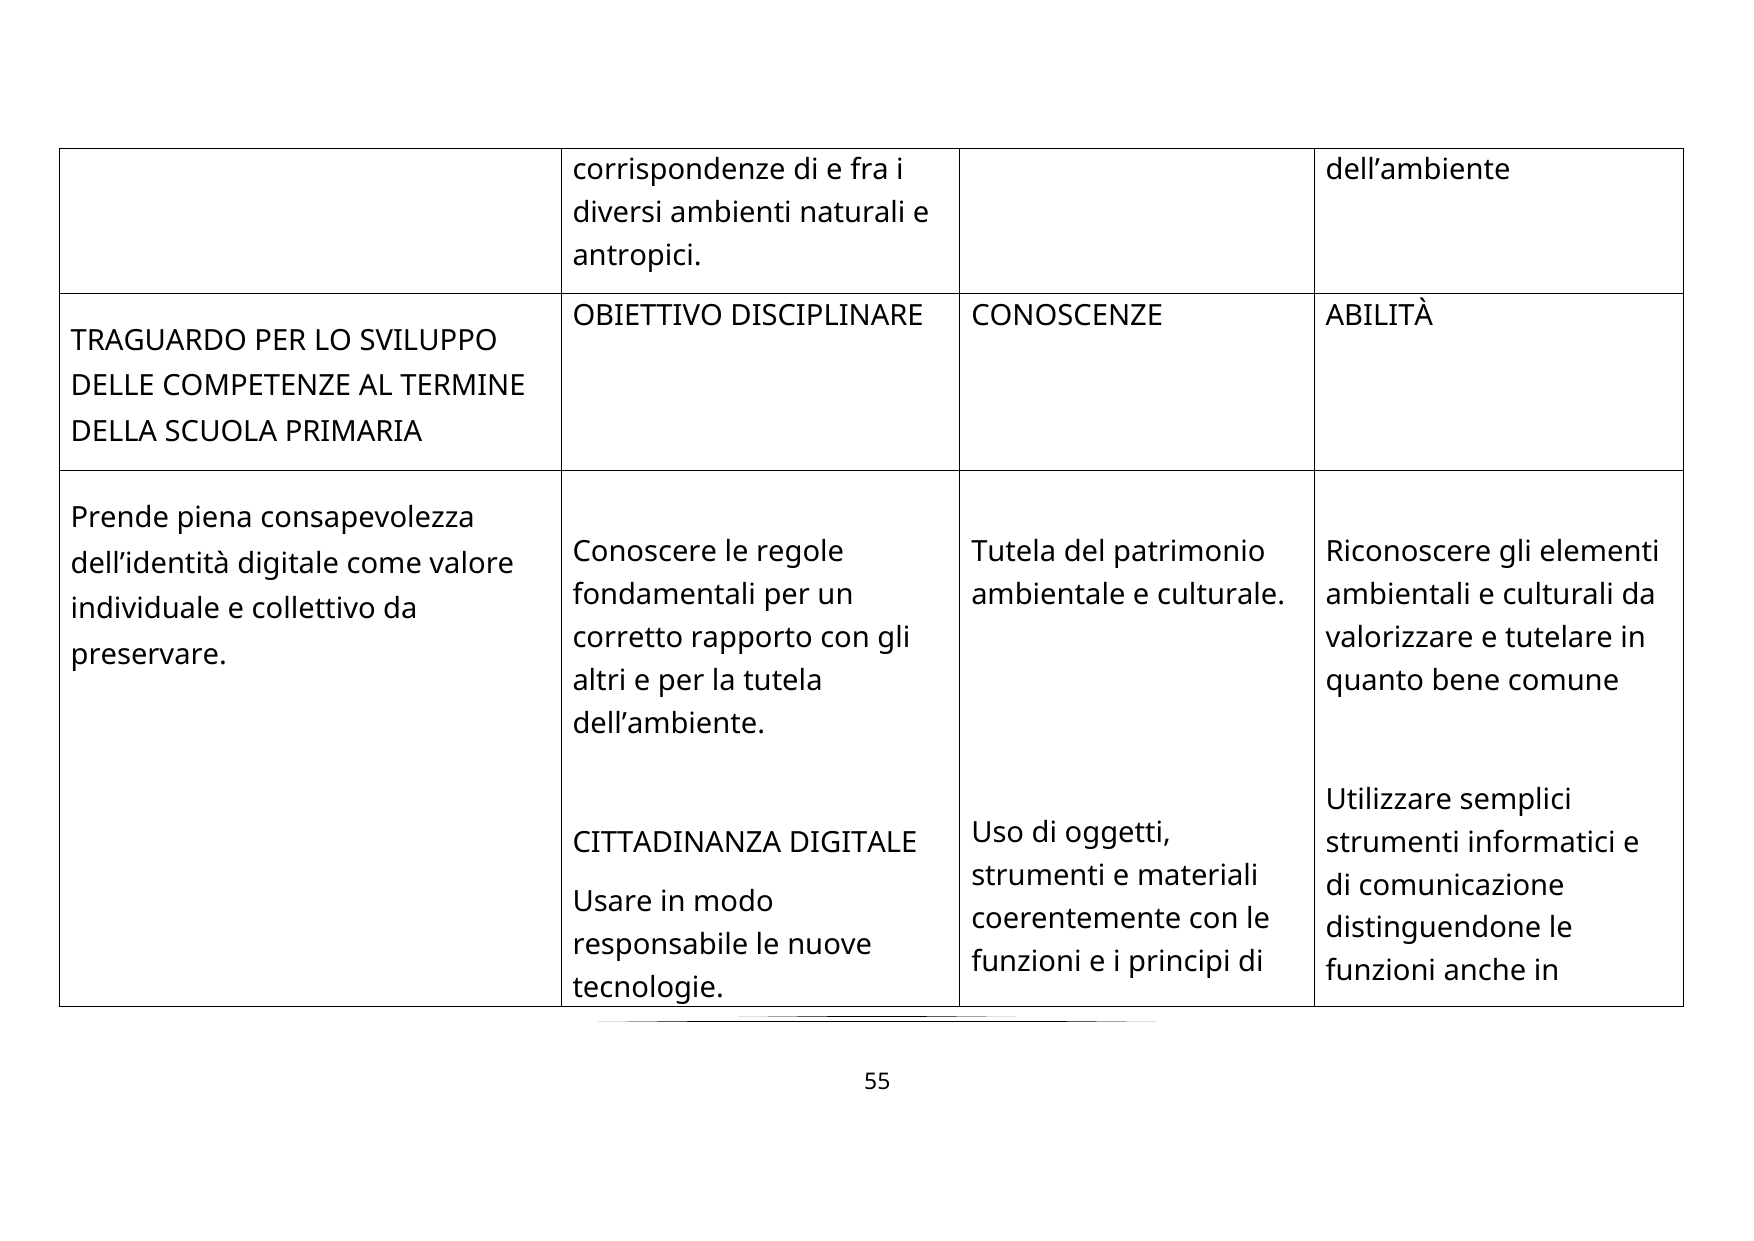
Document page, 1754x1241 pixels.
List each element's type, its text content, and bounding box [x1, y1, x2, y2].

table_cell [562, 149, 959, 293]
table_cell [1315, 471, 1683, 1006]
table_cell TRAGUARDO PER LO SVILUPPO DELLE COMPETENZE AL TERMINE DELLA SCUOLA PRIMARIA [60, 294, 561, 470]
table_cell ABILITÀ [1315, 294, 1683, 470]
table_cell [960, 471, 1314, 1006]
table_cell CONOSCENZE [960, 294, 1314, 470]
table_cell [60, 149, 561, 293]
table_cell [562, 471, 959, 1006]
table_cell OBIETTIVO DISCIPLINARE [562, 294, 959, 470]
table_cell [1315, 149, 1683, 293]
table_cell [960, 149, 1314, 293]
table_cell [60, 471, 561, 1006]
